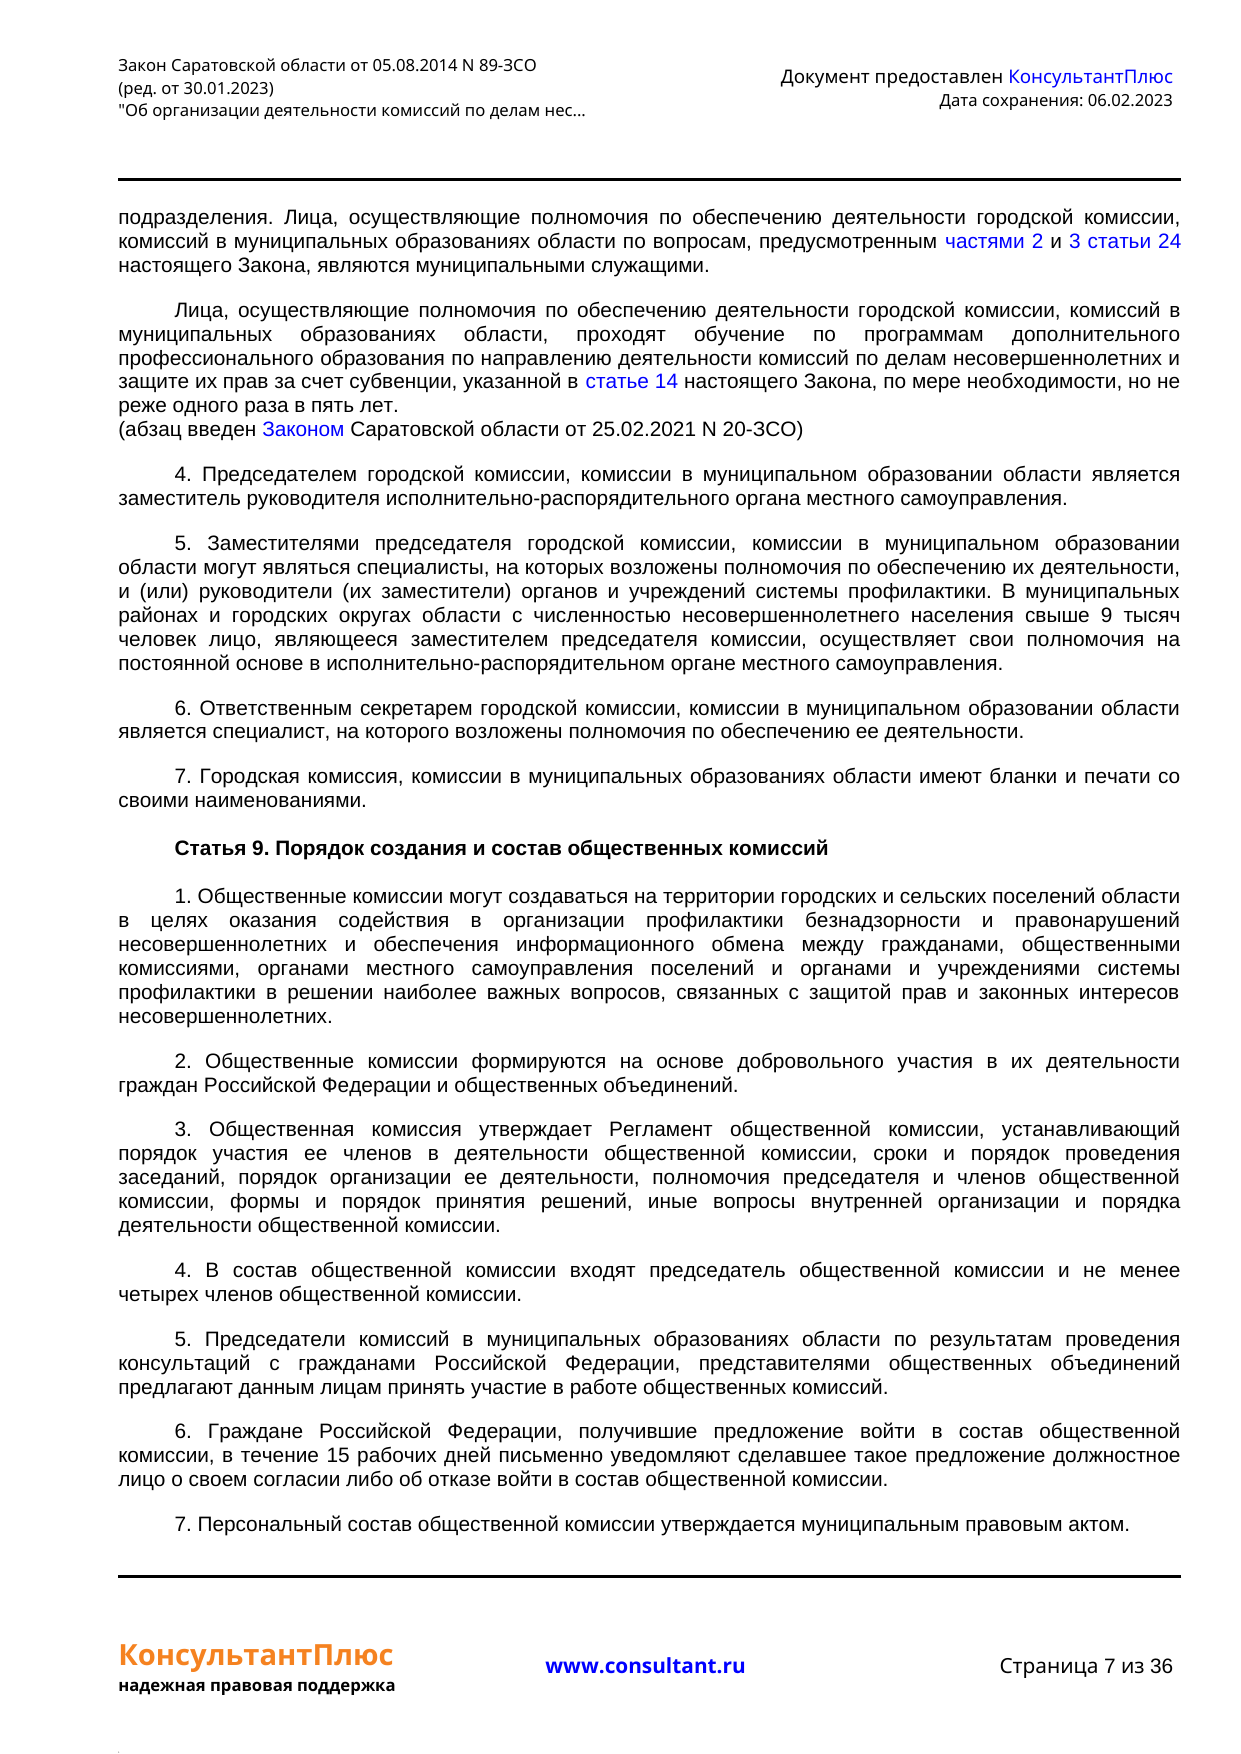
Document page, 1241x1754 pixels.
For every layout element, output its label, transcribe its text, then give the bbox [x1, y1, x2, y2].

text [118, 205, 1181, 277]
text 4. Председателем городской комиссии, комиссии в муниципальном образовании области является заместитель руководителя исполнительно-распорядительного органа местного самоуправления. [118, 462, 1181, 510]
text 2. Общественные комиссии формируются на основе добровольного участия в их деятельности граждан Российской Федерации и общественных объединений. [118, 1048, 1181, 1096]
text 5. Председатели комиссий в муниципальных образованиях области по результатам проведения консультаций с гражданами Российской Федерации, представителями общественных объединений предлагают данным лицам принять участие в работе общественных комиссий. [118, 1327, 1181, 1398]
text 6. Ответственным секретарем городской комиссии, комиссии в муниципальном образовании области является специалист, на которого возложены полномочия по обеспечению ее деятельности. [118, 695, 1181, 743]
text 7. Персональный состав общественной комиссии утверждается муниципальным правовым актом. [118, 1512, 1181, 1536]
text 3. Общественная комиссия утверждает Регламент общественной комиссии, устанавливающий порядок участия ее членов в деятельности общественной комиссии, сроки и порядок проведения заседаний, порядок организации ее деятельности, полномочия председателя и членов общественной комиссии, формы и порядок принятия решений, иные вопросы внутренней организации и порядка деятельности общественной комиссии. [118, 1117, 1181, 1237]
text 1. Общественные комиссии могут создаваться на территории городских и сельских поселений области в целях оказания содействия в организации профилактики безнадзорности и правонарушений несовершеннолетних и обеспечения информационного обмена между гражданами, общественными комиссиями, органами местного самоуправления поселений и органами и учреждениями системы профилактики в решении наиболее важных вопросов, связанных с защитой прав и законных интересов несовершеннолетних. [118, 884, 1181, 1028]
text 7. Городская комиссия, комиссии в муниципальных образованиях области имеют бланки и печати со своими наименованиями. [118, 764, 1181, 812]
text 4. В состав общественной комиссии входят председатель общественной комиссии и не менее четырех членов общественной комиссии. [118, 1258, 1181, 1306]
text 5. Заместителями председателя городской комиссии, комиссии в муниципальном образовании области могут являться специалисты, на которых возложены полномочия по обеспечению их деятельности, и (или) руководители (их заместители) органов и учреждений системы профилактики. В муниципальных районах и городских округах области с численностью несовершеннолетнего населения свыше 9 тысяч человек лицо, являющееся заместителем председателя комиссии, осуществляет свои полномочия на постоянной основе в исполнительно-распорядительном органе местного самоуправления. [118, 531, 1181, 674]
text Лица, осуществляющие полномочия по обеспечению деятельности городской комиссии, комиссий в муниципальных образованиях области, проходят обучение по программам дополнительного профессионального образования по направлению деятельности комиссий по делам несовершеннолетних и защите их прав за счет субвенции, указанной в статье 14 настоящего Закона, по мере необходимости, но не реже одного раза в пять лет. [118, 297, 1181, 417]
text 6. Граждане Российской Федерации, получившие предложение войти в состав общественной комиссии, в течение 15 рабочих дней письменно уведомляют сделавшее такое предложение должностное лицо о своем согласии либо об отказе войти в состав общественной комиссии. [118, 1419, 1181, 1491]
title Статья 9. Порядок создания и состав общественных комиссий [118, 836, 1181, 860]
text (абзац введен Законом Саратовской области от 25.02.2021 N 20-ЗСО) [118, 417, 1181, 441]
